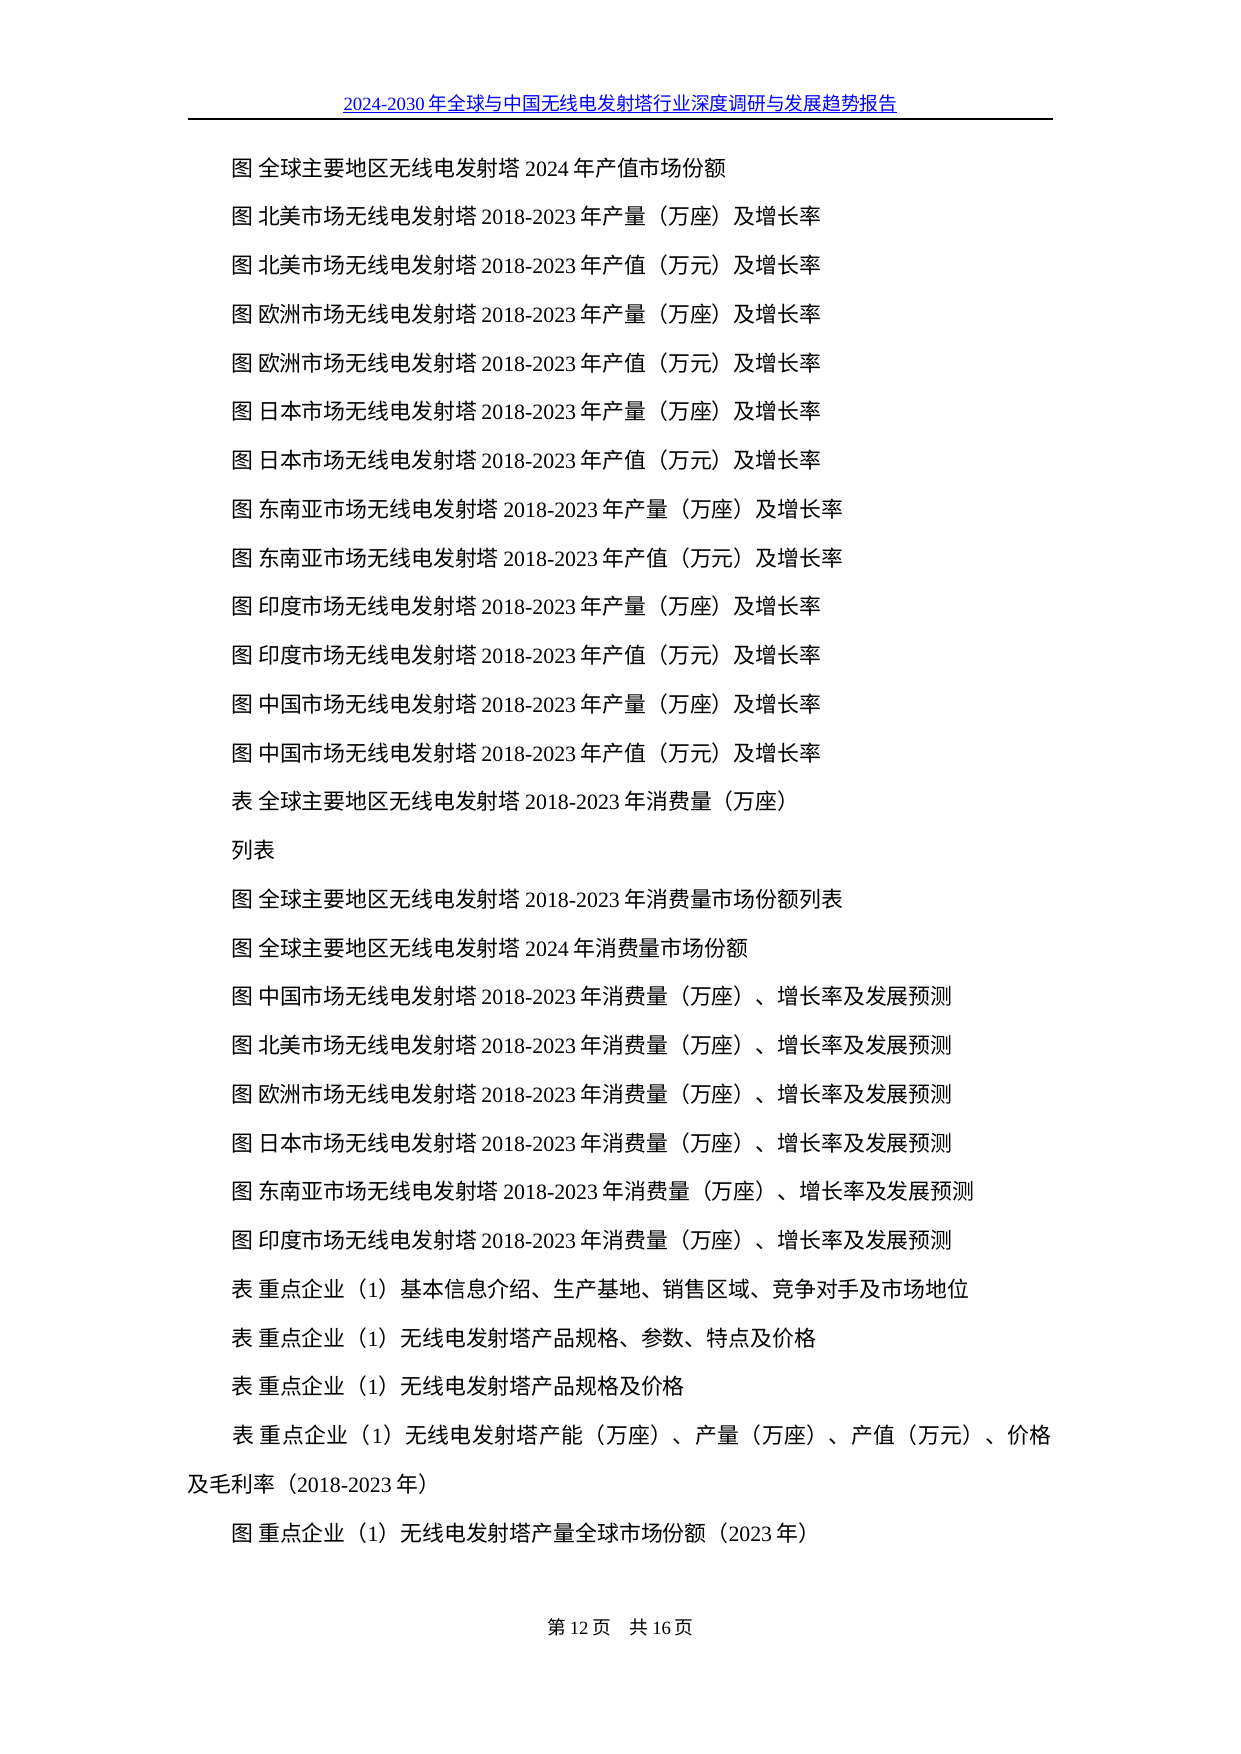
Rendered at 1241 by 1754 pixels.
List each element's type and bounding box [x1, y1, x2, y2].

text [187, 150, 1053, 1548]
